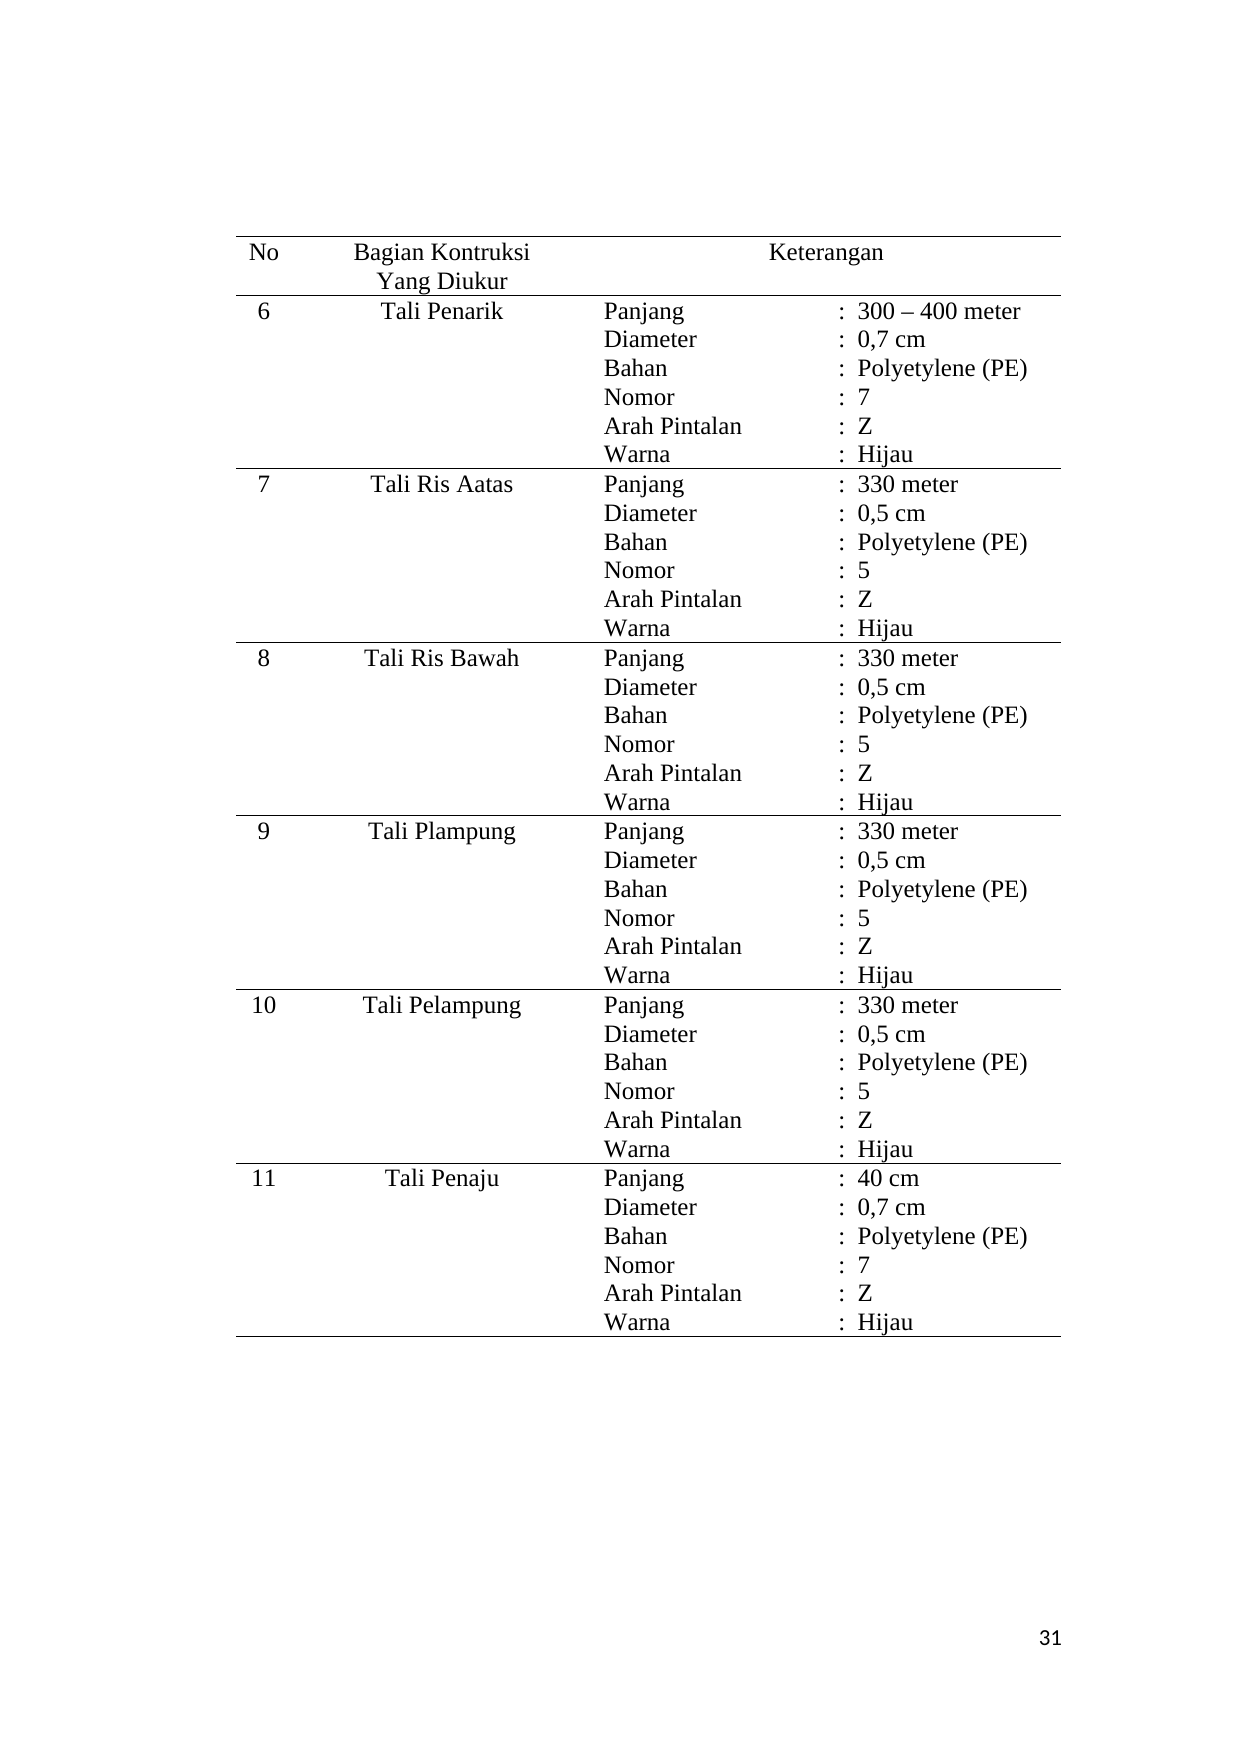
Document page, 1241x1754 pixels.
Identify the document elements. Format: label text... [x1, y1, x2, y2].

table_cell Tali Pelampung [293, 990, 592, 1162]
table_cell Tali Plampung [293, 816, 592, 989]
table_cell : 40 cm : 0,7 cm : Polyetylene (PE) : 7 : Z : Hijau [827, 1164, 1061, 1336]
table_cell 7 [236, 469, 292, 642]
table_cell 8 [236, 643, 292, 815]
table_cell Panjang Diameter Bahan Nomor Arah Pintalan Warna [593, 643, 827, 815]
table_header No [236, 237, 292, 295]
table_cell 10 [236, 990, 292, 1162]
table_cell : 330 meter : 0,5 cm : Polyetylene (PE) : 5 : Z : Hijau [827, 816, 1061, 989]
table_cell 6 [236, 296, 292, 468]
table_cell Tali Penarik [293, 296, 592, 468]
table_cell Panjang Diameter Bahan Nomor Arah Pintalan Warna [593, 296, 827, 468]
table_cell : 330 meter : 0,5 cm : Polyetylene (PE) : 5 : Z : Hijau [827, 469, 1061, 642]
table_cell : 300 – 400 meter : 0,7 cm : Polyetylene (PE) : 7 : Z : Hijau [827, 296, 1061, 468]
table_cell Panjang Diameter Bahan Nomor Arah Pintalan Warna [593, 816, 827, 989]
table_header Bagian Kontruksi Yang Diukur [293, 237, 592, 295]
table_cell Panjang Diameter Bahan Nomor Arah Pintalan Warna [593, 990, 827, 1162]
table_cell Tali Ris Bawah [293, 643, 592, 815]
table_cell 9 [236, 816, 292, 989]
table_cell Tali Ris Aatas [293, 469, 592, 642]
table_cell Panjang Diameter Bahan Nomor Arah Pintalan Warna [593, 469, 827, 642]
table_cell Tali Penaju [293, 1164, 592, 1336]
table_cell : 330 meter : 0,5 cm : Polyetylene (PE) : 5 : Z : Hijau [827, 990, 1061, 1162]
table_cell Panjang Diameter Bahan Nomor Arah Pintalan Warna [593, 1164, 827, 1336]
table_cell 11 [236, 1164, 292, 1336]
table_header Keterangan [593, 237, 1061, 295]
table_cell : 330 meter : 0,5 cm : Polyetylene (PE) : 5 : Z : Hijau [827, 643, 1061, 815]
